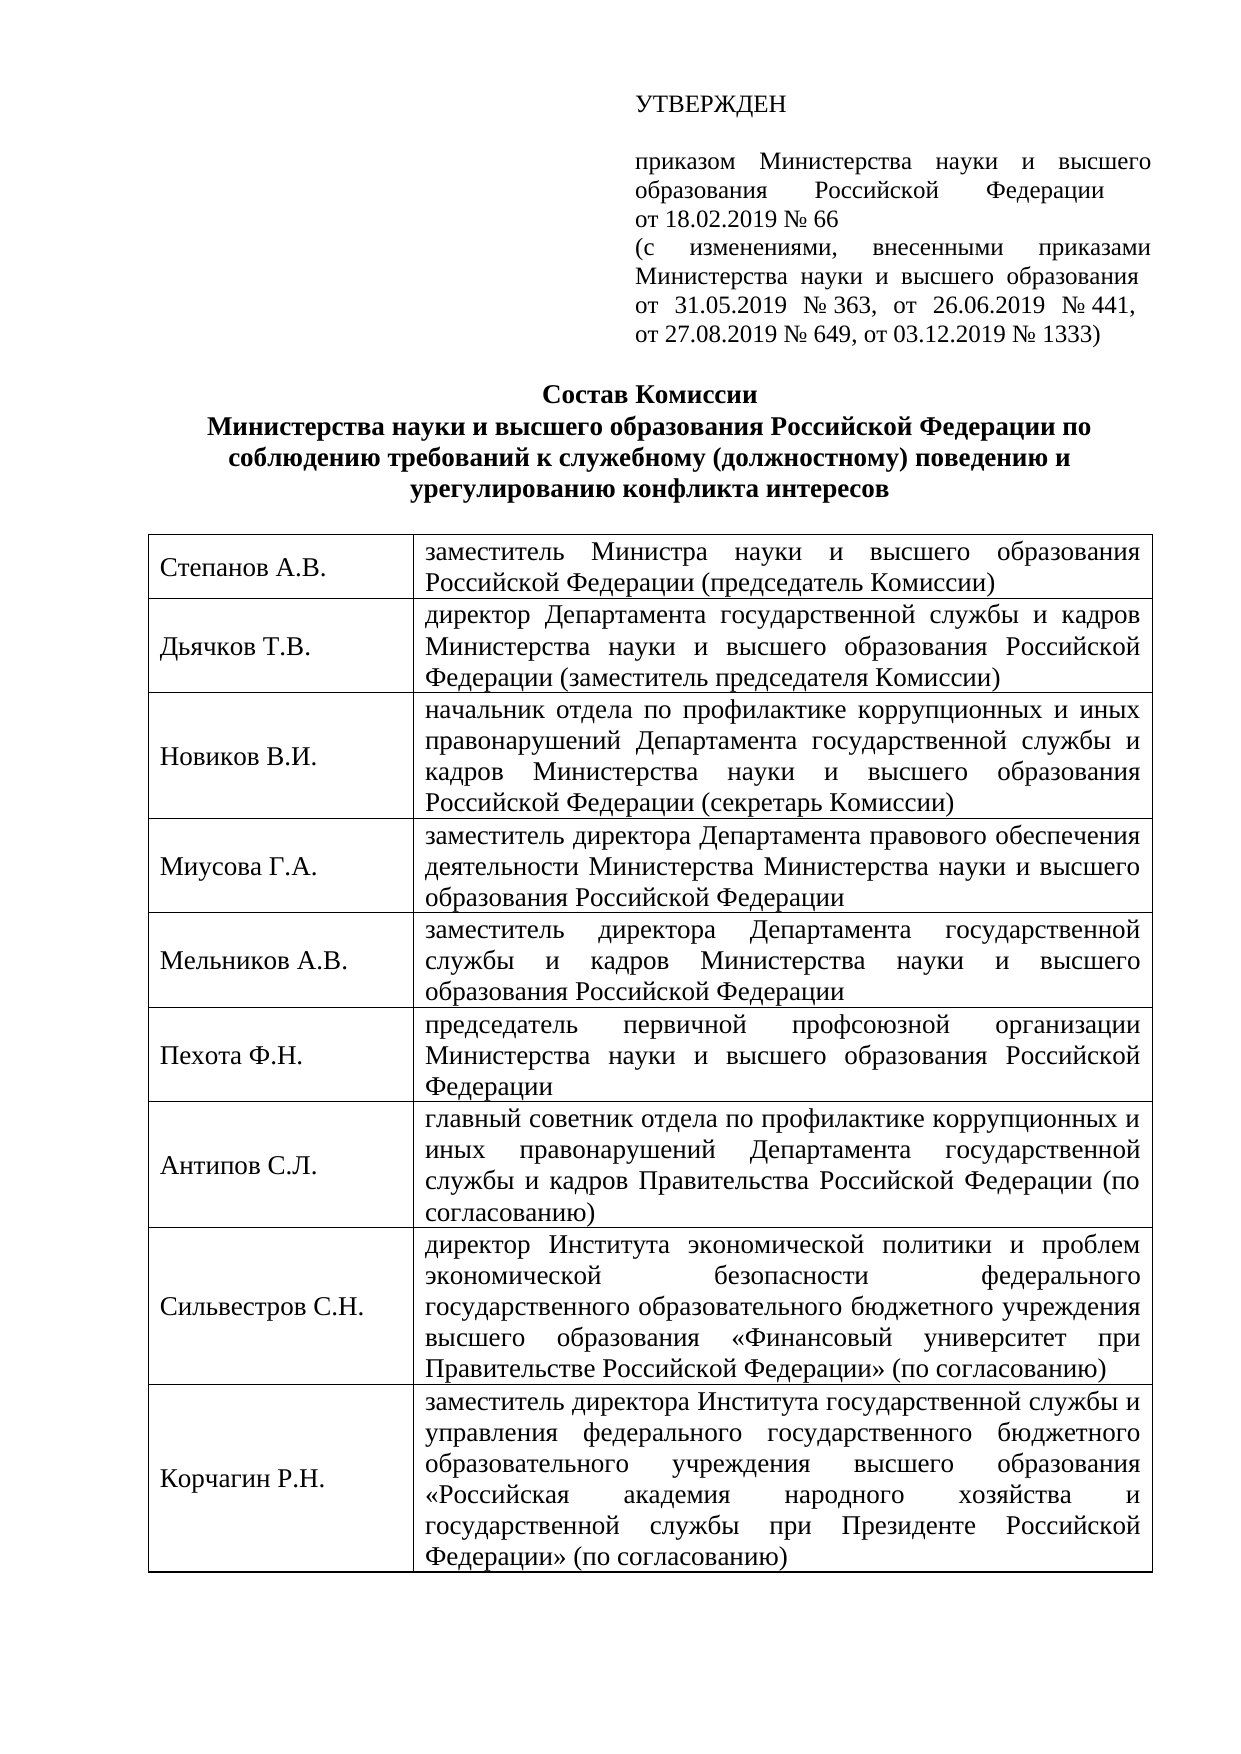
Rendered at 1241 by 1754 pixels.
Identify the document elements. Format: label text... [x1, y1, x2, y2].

table_cell директор Института экономической политики и проблем экономической безопасности федерального государственного образовательного бюджетного учреждения высшего образования «Финансовый университет при Правительстве Российской Федерации» (по согласованию) [414, 1228, 1152, 1383]
text Министерства науки и высшего образования Российской Федерации по соблюдению требований к служебному (должностному) поведению и урегулированию конфликта интересов [148, 410, 1152, 503]
table_cell заместитель директора Департамента правового обеспечения деятельности Министерства Министерства науки и высшего образования Российской Федерации [414, 819, 1152, 912]
table_cell Антипов С.Л. [149, 1102, 413, 1227]
text приказом Министерства науки и высшего образования Российской Федерации от 18.02.2019 № 66 [635, 146, 1152, 232]
table_cell начальник отдела по профилактике коррупционных и иных правонарушений Департамента государственной службы и кадров Министерства науки и высшего образования Российской Федерации (секретарь Комиссии) [414, 693, 1152, 818]
table_cell заместитель директора Департамента государственной службы и кадров Министерства науки и высшего образования Российской Федерации [414, 913, 1152, 1007]
table_cell Дьячков Т.В. [149, 599, 413, 692]
table_cell главный советник отдела по профилактике коррупционных и иных правонарушений Департамента государственной службы и кадров Правительства Российской Федерации (по согласованию) [414, 1102, 1152, 1227]
table_header Степанов А.В. [149, 535, 413, 598]
table_cell Пехота Ф.Н. [149, 1008, 413, 1101]
table_header заместитель Министра науки и высшего образования Российской Федерации (председатель Комиссии) [414, 535, 1152, 598]
table_cell Миусова Г.А. [149, 819, 413, 912]
table_cell председатель первичной профсоюзной организации Министерства науки и высшего образования Российской Федерации [414, 1008, 1152, 1101]
table_cell директор Департамента государственной службы и кадров Министерства науки и высшего образования Российской Федерации (заместитель председателя Комиссии) [414, 599, 1152, 692]
text Состав Комиссии [148, 378, 1152, 410]
table_cell Мельников А.В. [149, 913, 413, 1007]
table_cell Новиков В.И. [149, 693, 413, 818]
table_cell Сильвестров С.Н. [149, 1228, 413, 1383]
table_cell Корчагин Р.Н. [149, 1385, 413, 1571]
text (с изменениями, внесенными приказами Министерства науки и высшего образования от 31.05.2019 № 363, от 26.06.2019 № 441, от 27.08.2019 № 649, от 03.12.2019 № 1333) [635, 232, 1152, 347]
text УТВЕРЖДЕН [635, 89, 1152, 117]
table_cell заместитель директора Института государственной службы и управления федерального государственного бюджетного образовательного учреждения высшего образования «Российская академия народного хозяйства и государственной службы при Президенте Российской Федерации» (по согласованию) [414, 1385, 1152, 1571]
